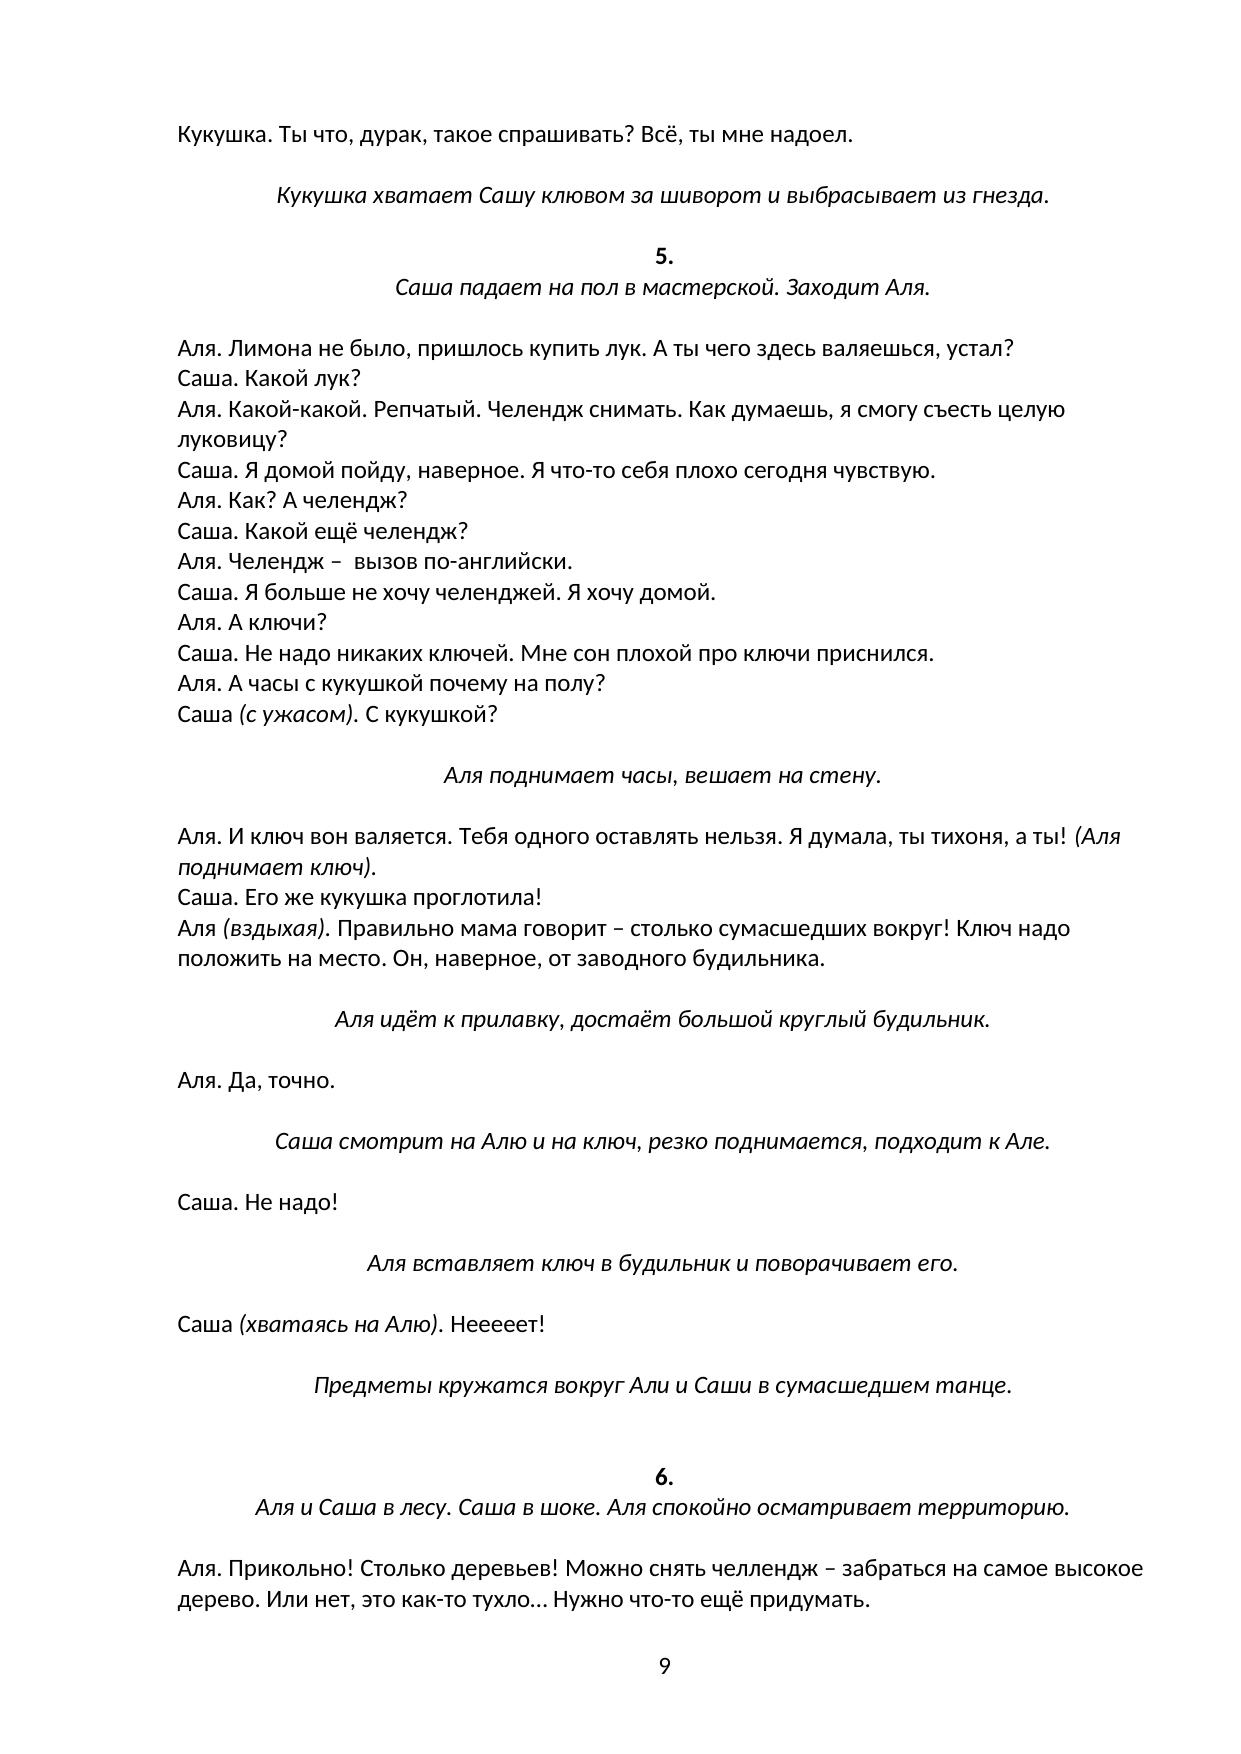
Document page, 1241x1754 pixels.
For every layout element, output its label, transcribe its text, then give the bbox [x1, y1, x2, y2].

text Саша. Какой ещё челендж? [177, 515, 1152, 545]
text Аля. Как? А челендж? [177, 484, 1152, 515]
text Саша. Его же кукушка проглотила! [177, 881, 1152, 912]
text Саша. Какой лук? [177, 362, 1152, 393]
text Саша. Не надо никаких ключей. Мне сон плохой про ключи приснился. [177, 637, 1152, 667]
text Саша (хватаясь на Алю). Нееееет! [177, 1308, 1152, 1339]
text Саша смотрит на Алю и на ключ, резко поднимается, подходит к Але. [177, 1125, 1152, 1156]
text Предметы кружатся вокруг Али и Саши в сумасшедшем танце. [177, 1369, 1152, 1400]
text Аля. И ключ вон валяется. Тебя одного оставлять нельзя. Я думала, ты тихоня, а ты! (Аля поднимает ключ). [177, 820, 1152, 881]
text 5. [177, 240, 1152, 271]
text Аля идёт к прилавку, достаёт большой круглый будильник. [177, 1003, 1152, 1034]
text Аля вставляет ключ в будильник и поворачивает его. [177, 1247, 1152, 1278]
text Аля. Да, точно. [177, 1064, 1152, 1095]
text Аля. А ключи? [177, 606, 1152, 637]
text Кукушка. Ты что, дурак, такое спрашивать? Всё, ты мне надоел. [177, 118, 1152, 149]
text Аля и Саша в лесу. Саша в шоке. Аля спокойно осматривает территорию. [177, 1492, 1152, 1522]
text Кукушка хватает Сашу клювом за шиворот и выбрасывает из гнезда. [177, 179, 1152, 210]
text Саша. Я домой пойду, наверное. Я что-то себя плохо сегодня чувствую. [177, 454, 1152, 484]
text 6. [177, 1461, 1152, 1492]
text Саша падает на пол в мастерской. Заходит Аля. [177, 271, 1152, 301]
text Аля. Челендж – вызов по-английски. [177, 545, 1152, 576]
text Саша. Не надо! [177, 1186, 1152, 1217]
text Саша. Я больше не хочу челенджей. Я хочу домой. [177, 576, 1152, 606]
text Аля. Прикольно! Столько деревьев! Можно снять челлендж – забраться на самое высокое дерево. Или нет, это как-то тухло… Нужно что-то ещё придумать. [177, 1553, 1152, 1614]
text Аля. Какой-какой. Репчатый. Челендж снимать. Как думаешь, я смогу съесть целую луковицу? [177, 393, 1152, 454]
text Аля. А часы с кукушкой почему на полу? [177, 667, 1152, 698]
text Аля (вздыхая). Правильно мама говорит – столько сумасшедших вокруг! Ключ надо положить на место. Он, наверное, от заводного будильника. [177, 912, 1152, 973]
text Саша (с ужасом). С кукушкой? [177, 698, 1152, 728]
text Аля поднимает часы, вешает на стену. [177, 728, 1152, 789]
text Аля. Лимона не было, пришлось купить лук. А ты чего здесь валяешься, устал? [177, 332, 1152, 362]
